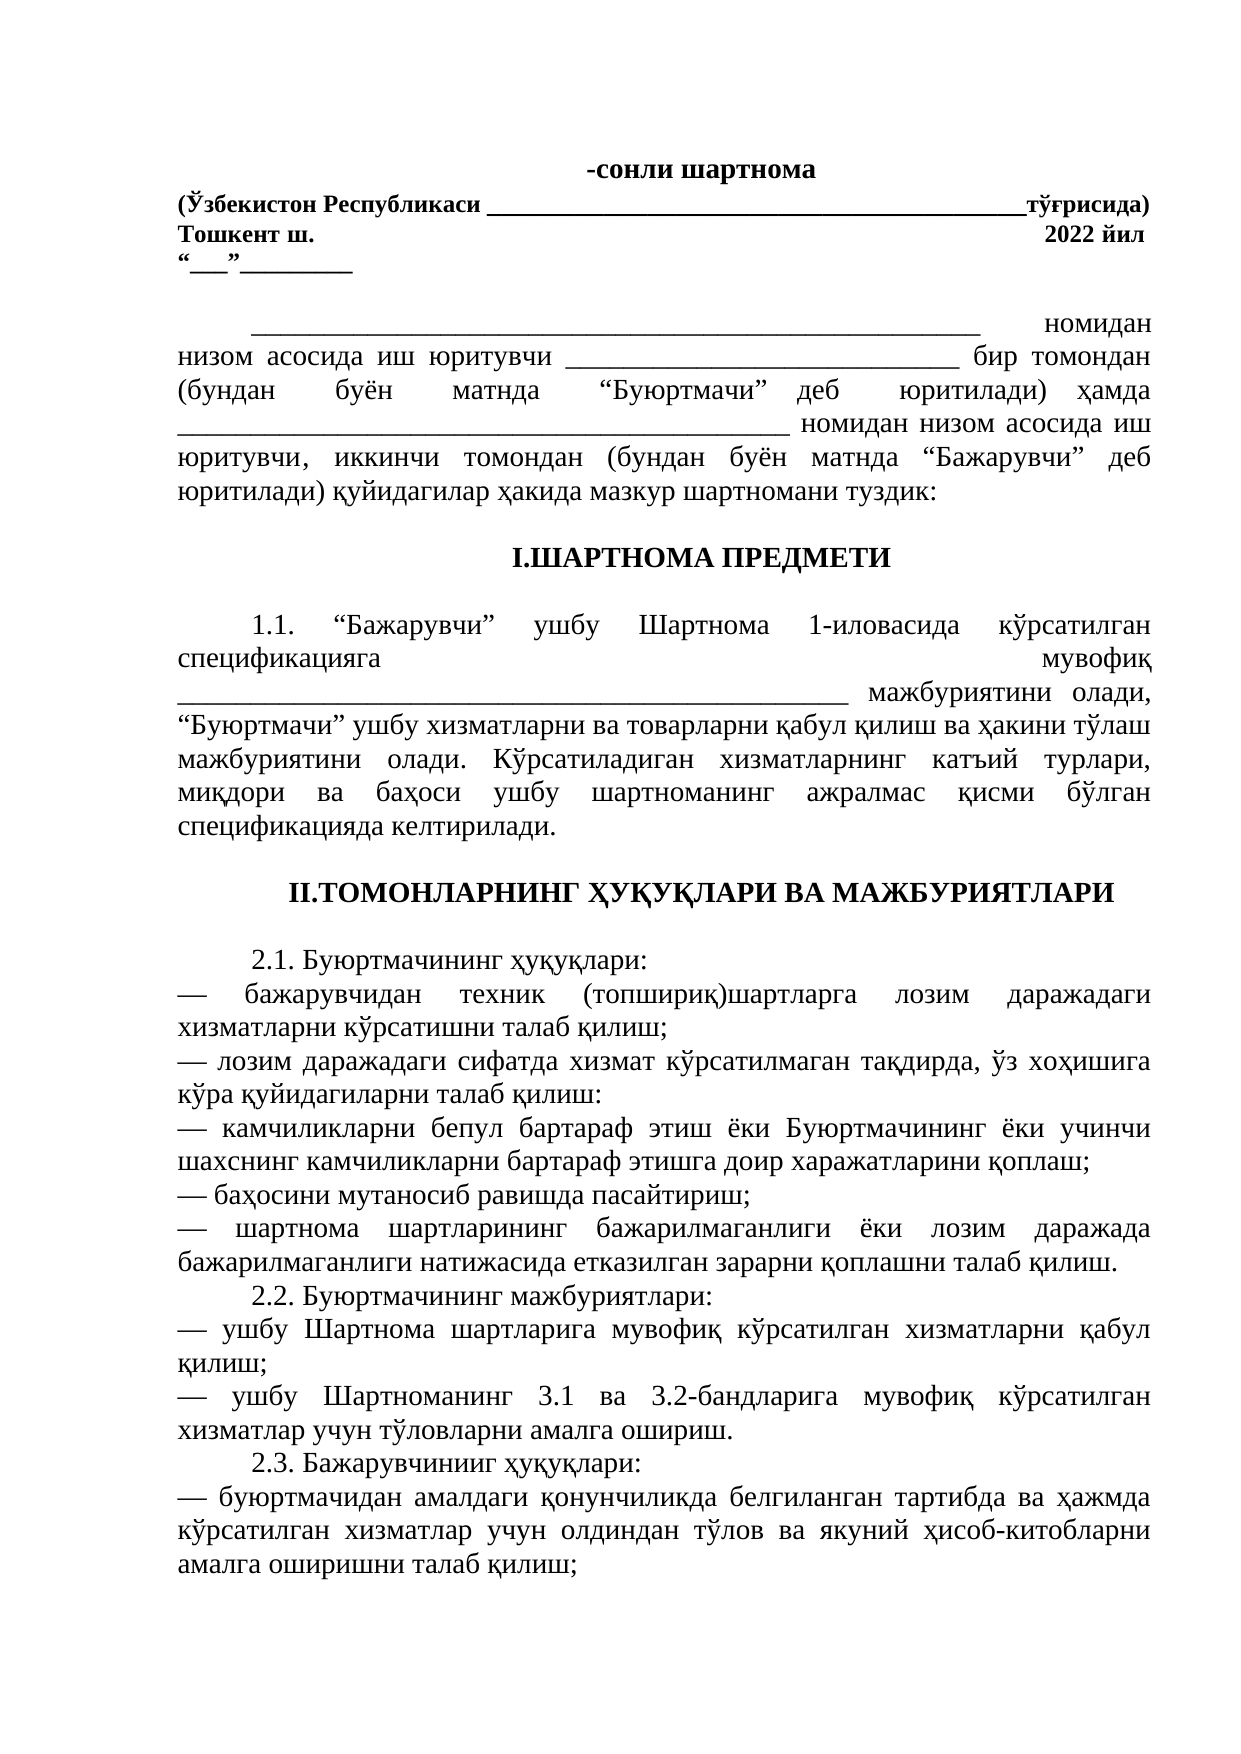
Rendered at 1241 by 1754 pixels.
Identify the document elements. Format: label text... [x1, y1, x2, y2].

text — буюртмачидан амалдаги қонунчиликда белгиланган тартибда ва ҳажмда кўрсатилган хизматлар учун олдиндан тўлов ва якуний ҳисоб-китобларни амалга оширишни талаб қилиш; [177, 1479, 1152, 1579]
text — бажарувчидан техник (топшириқ)шартларга лозим даражадаги хизматларни кўрсатишни талаб қилиш; [177, 976, 1152, 1043]
text — камчиликларни бепул бартараф этиш ёки Буюртмачининг ёки учинчи шахснинг камчиликларни бартараф этишга доир харажатларини қоплаш; [177, 1110, 1152, 1177]
text — шартнома шартларининг бажарилмаганлиги ёки лозим даражада бажарилмаганлиги натижасида етказилган зарарни қоплашни талаб қилиш. [177, 1211, 1152, 1278]
text — баҳосини мутаносиб равишда пасайтириш; [177, 1177, 1152, 1211]
text -сонли шартнома [177, 152, 1152, 185]
text II.ТОМОНЛАРНИНГ ҲУҚУҚЛАРИ ВА МАЖБУРИЯТЛАРИ [177, 875, 1152, 909]
text Тошкент ш. 2022 йил “___”_________ [177, 219, 1152, 276]
text — лозим даражадаги сифатда хизмат кўрсатилмаган тақдирда, ўз хоҳишига кўра қуйидагиларни талаб қилиш: [177, 1043, 1152, 1110]
text 2.3. Бажарувчинииг ҳуқуқлари: [177, 1445, 1152, 1479]
text (Ўзбекистон Республикаси _____________________________________тўғрисида) [177, 185, 1152, 219]
text 2.2. Буюртмачининг мажбуриятлари: [177, 1278, 1152, 1311]
text 1.1. “Бажарувчи” ушбу Шартнома 1-иловасида кўрсатилган спецификацияга мувофиқ ______________________________________________ мажбуриятини олади, “Буюртмачи” ушбу хизматларни ва товарларни қабул қилиш ва ҳакини тўлаш мажбуриятини олади. Кўрсатиладиган хизматларнинг катъий турлари, миқдори ва баҳоси ушбу шартноманинг ажралмас қисми бўлган спецификацияда келтирилади. [177, 607, 1152, 842]
text I.ШАРТНОМА ПРЕДМЕТИ [177, 540, 1152, 573]
text __________________________________________________ номидан низом асосида иш юритувчи ___________________________ бир томондан (бундан буён матнда “Буюртмачи” деб юритилади) ҳамда __________________________________________ номидан низом асосида иш юритувчи‚ иккинчи томондан (бундан буён матнда “Бажарувчи” деб юритилади) қуйидагилар ҳакида мазкур шартномани туздик: [177, 305, 1152, 506]
text 2.1. Буюртмачининг ҳуқуқлари: [177, 942, 1152, 976]
text — ушбу Шартнома шартларига мувофиқ кўрсатилган хизматларни қабул қилиш; [177, 1311, 1152, 1378]
text — ушбу Шартноманинг 3.1 ва 3.2-бандларига мувофиқ кўрсатилган хизматлар учун тўловларни амалга ошириш. [177, 1378, 1152, 1445]
